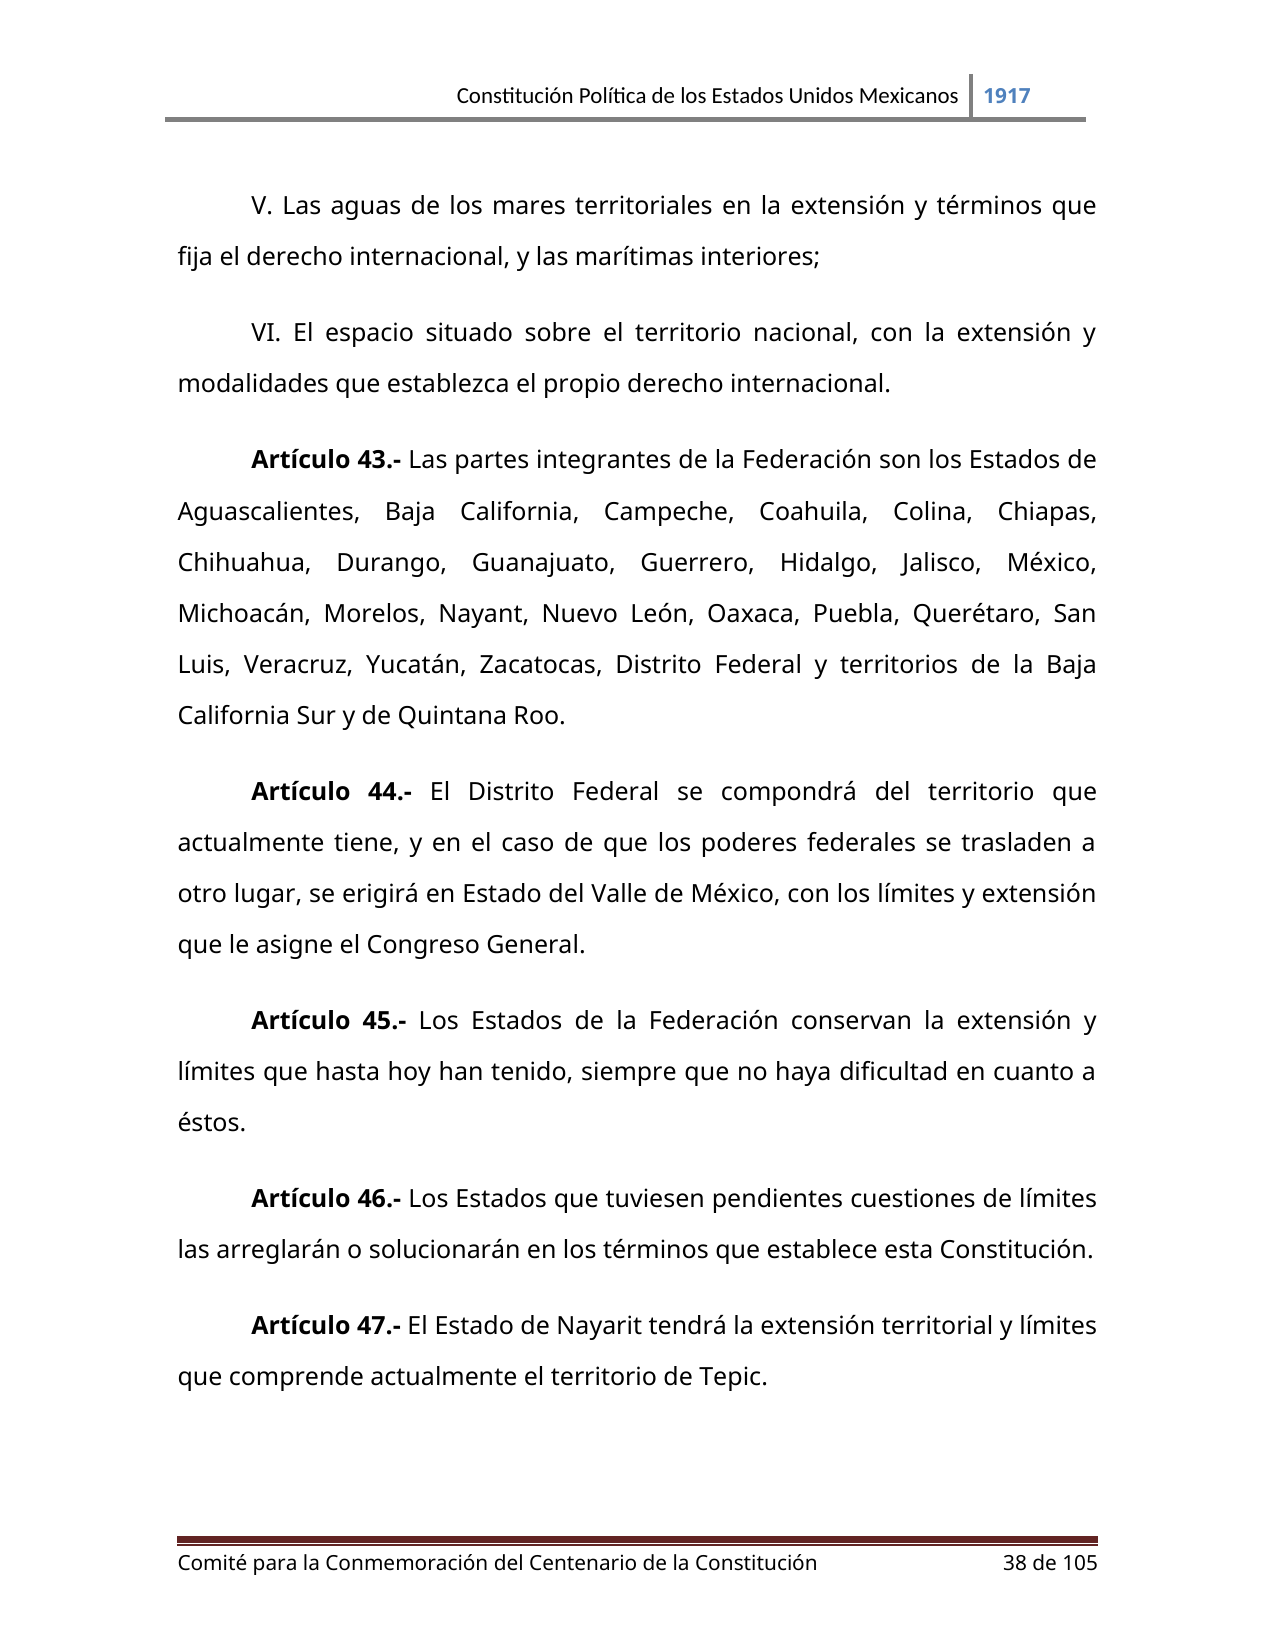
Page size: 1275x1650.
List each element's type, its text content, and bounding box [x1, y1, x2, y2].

text VI. El espacio situado sobre el territorio nacional, con la extensión y modalidades que establezca el propio derecho internacional. [177, 315, 1098, 400]
text Artículo 44.- El Distrito Federal se compondrá del territorio que actualmente tiene, y en el caso de que los poderes federales se trasladen a otro lugar, se erigirá en Estado del Valle de México, con los límites y extensión que le asigne el Congreso General. [177, 773, 1098, 961]
text Artículo 46.- Los Estados que tuviesen pendientes cuestiones de límites las arreglarán o solucionarán en los términos que establece esta Constitución. [177, 1181, 1098, 1266]
text Artículo 43.- Las partes integrantes de la Federación son los Estados de Aguascalientes, Baja California, Campeche, Coahuila, Colina, Chiapas, Chihuahua, Durango, Guanajuato, Guerrero, Hidalgo, Jalisco, México, Michoacán, Morelos, Nayant, Nuevo León, Oaxaca, Puebla, Querétaro, San Luis, Veracruz, Yucatán, Zacatocas, Distrito Federal y territorios de la Baja California Sur y de Quintana Roo. [177, 442, 1098, 731]
text Artículo 47.- El Estado de Nayarit tendrá la extensión territorial y límites que comprende actualmente el territorio de Tepic. [177, 1308, 1098, 1393]
text V. Las aguas de los mares territoriales en la extensión y términos que fija el derecho internacional, y las marítimas interiores; [177, 188, 1098, 273]
text Artículo 45.- Los Estados de la Federación conservan la extensión y límites que hasta hoy han tenido, siempre que no haya dificultad en cuanto a éstos. [177, 1003, 1098, 1139]
